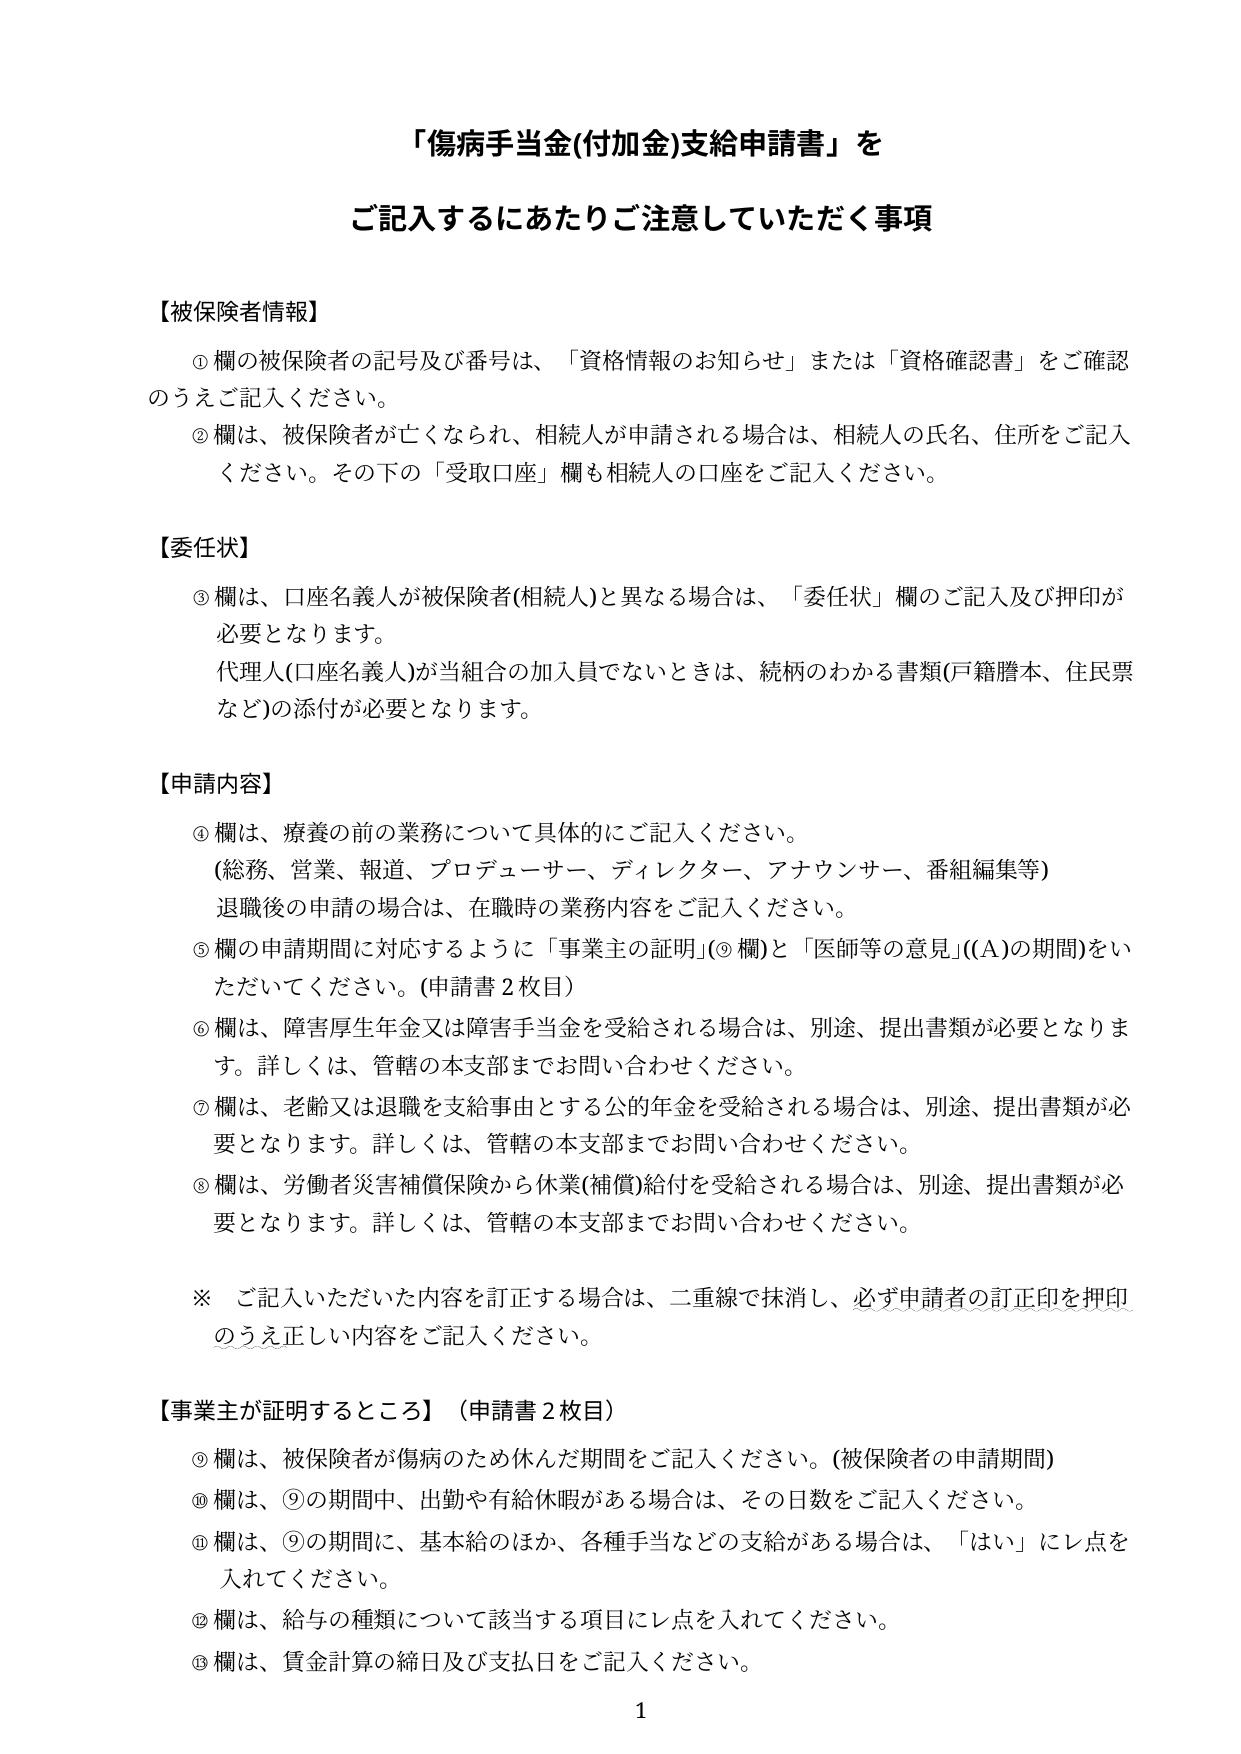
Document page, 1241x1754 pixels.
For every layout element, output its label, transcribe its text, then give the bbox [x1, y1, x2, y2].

text 【被保険者情報】 [148, 292, 1134, 329]
list 欄の申請期間に対応するように「事業主の証明｣(⑨欄)と「医師等の意見｣((Ａ)の期間)をいただいてください。(申請書2枚目） [192, 929, 1134, 1004]
list 欄は、老齢又は退職を支給事由とする公的年金を受給される場合は、別途、提出書類が必要となります。詳しくは、管轄の本支部までお問い合わせください。 [192, 1087, 1134, 1162]
list (総務、営業、報道、プロデューサー、ディレクター、アナウンサー、番組編集等) [214, 850, 1134, 888]
list 欄は、障害厚生年金又は障害手当金を受給される場合は、別途、提出書類が必要となります。詳しくは、管轄の本支部までお問い合わせください。 [192, 1008, 1134, 1083]
list 退職後の申請の場合は、在職時の業務内容をご記入ください。 [148, 888, 1134, 925]
list 欄は、療養の前の業務について具体的にご記入ください。 [192, 813, 1134, 850]
list 欄は、被保険者が亡くなられ、相続人が申請される場合は、相続人の氏名、住所をご記入ください。その下の「受取口座」欄も相続人の口座をご記入ください。 [191, 415, 1134, 490]
list ※ ご記入いただいた内容を訂正する場合は、二重線で抹消し、必ず申請者の訂正印を押印のうえ正しい内容をご記入ください。 [192, 1278, 1134, 1353]
text 欄は、被保険者が傷病のため休んだ期間をご記入ください。(被保険者の申請期間) [148, 1439, 1134, 1477]
text 欄は、⑨の期間に、基本給のほか、各種手当などの支給がある場合は、「はい」にレ点を入れてください。 [191, 1522, 1134, 1597]
list 欄は、口座名義人が被保険者(相続人)と異なる場合は、「委任状」欄のご記入及び押印が必要となります。 [192, 577, 1134, 652]
list 代理人(口座名義人)が当組合の加入員でないときは、続柄のわかる書類(戸籍謄本、住民票など)の添付が必要となります。 [216, 652, 1134, 727]
text 【委任状】 [148, 528, 1134, 565]
text 「傷病手当金(付加金)支給申請書」を [148, 104, 1134, 179]
text 【事業主が証明するところ】（申請書2枚目） [148, 1390, 1134, 1428]
list 欄は、労働者災害補償保険から休業(補償)給付を受給される場合は、別途、提出書類が必要となります。詳しくは、管轄の本支部までお問い合わせください。 [192, 1165, 1134, 1240]
text 欄は、⑨の期間中、出勤や有給休暇がある場合は、その日数をご記入ください。 [148, 1480, 1134, 1518]
text 【申請内容】 [148, 764, 1134, 802]
text 欄は、賃金計算の締日及び支払日をご記入ください。 [148, 1642, 1134, 1679]
text 欄の被保険者の記号及び番号は、「資格情報のお知らせ」または「資格確認書」をご確認のうえご記入ください。 [148, 340, 1134, 415]
text 欄は、給与の種類について該当する項目にレ点を入れてください。 [148, 1600, 1134, 1638]
text ご記入するにあたりご注意していただく事項 [148, 179, 1134, 254]
